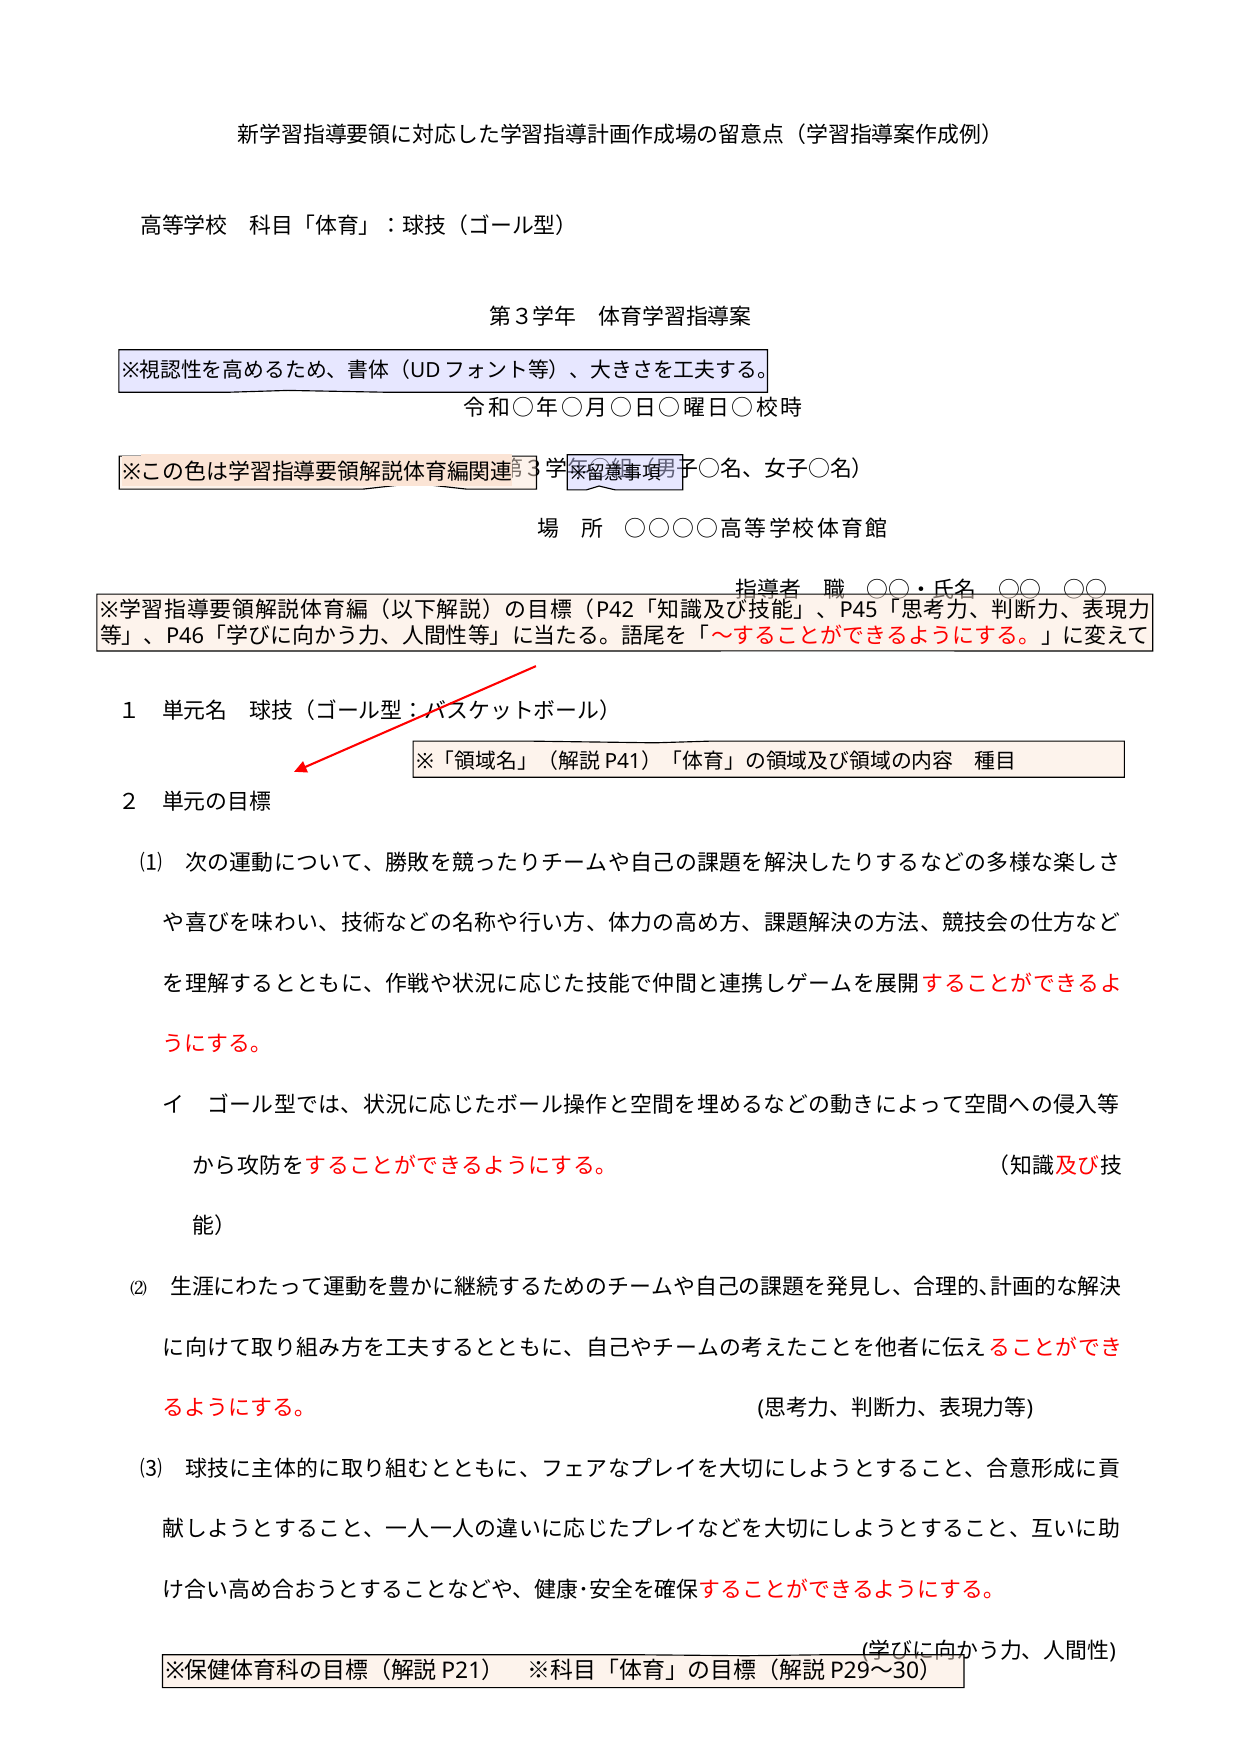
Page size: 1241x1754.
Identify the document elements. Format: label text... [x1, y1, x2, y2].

text 指導者 職 ○○・氏名 ○○ ○○ [118, 557, 1122, 593]
text 場 所 ○○○○高等学校体育館 [118, 497, 1122, 557]
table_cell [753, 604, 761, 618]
text ２ 単元の目標 [118, 769, 1122, 830]
text １ 単元名 球技（ゴール型：バスケットボール） [375, 678, 1122, 739]
text １ 単元名 球技（ゴール型：バスケットボール） [118, 678, 503, 739]
table_cell １ 用具や場の準備 ２ 集合、整列、挨拶 ３ 健康観察 ４ 準備運動 [754, 595, 1122, 618]
text (学びに向かう力、人間性) [118, 1618, 1122, 1679]
text イ ゴール型では、状況に応じたボール操作と空間を埋めるなどの動きによって空間への侵入等から攻防をすることができるようにする｡ （知識及び技能） [118, 1073, 1122, 1254]
text 第３学年○組（男子○名、女子○名） [118, 436, 1122, 497]
text ⑶ 球技に主体的に取り組むとともに、フェアなプレイを大切にしようとすること、合意形成に貢献しようとすること、一人一人の違いに応じたプレイなどを大切にしようとすること、互いに助け合い高め合おうとすることなどや、健康･安全を確保することができるようにする｡ [118, 1436, 1122, 1618]
text ⑵ 生涯にわたって運動を豊かに継続するためのチームや自己の課題を発見し、合理的､計画的な解決に向けて取り組み方を工夫するとともに、自己やチームの考えたことを他者に伝えることができるようにする｡ (思考力、判断力、表現力等) [118, 1254, 1122, 1436]
text 高等学校 科目「体育」：球技（ゴール型） [118, 193, 1122, 254]
text 新学習指導要領に対応した学習指導計画作成場の留意点（学習指導案作成例） [118, 103, 1122, 163]
table_cell はじめ [453, 457, 535, 488]
table_cell １ 用具や場の準備 ２ 集合、整列、挨拶 ３ 健康観察 ４ 準備運動 [118, 595, 753, 618]
text 令和○年○月○日○曜日○校時 [118, 375, 1122, 436]
text ⑴ 次の運動について、勝敗を競ったりチームや自己の課題を解決したりするなどの多様な楽しさ や喜びを味わい、技術などの名称や行い方、体力の高め方、課題解決の方法、競技会の仕方などを理解するとともに、作戦や状況に応じた技能で仲間と連携しゲームを展開することができるようにする｡ [118, 830, 1122, 1073]
text 第３学年 体育学習指導案 [118, 284, 1122, 345]
